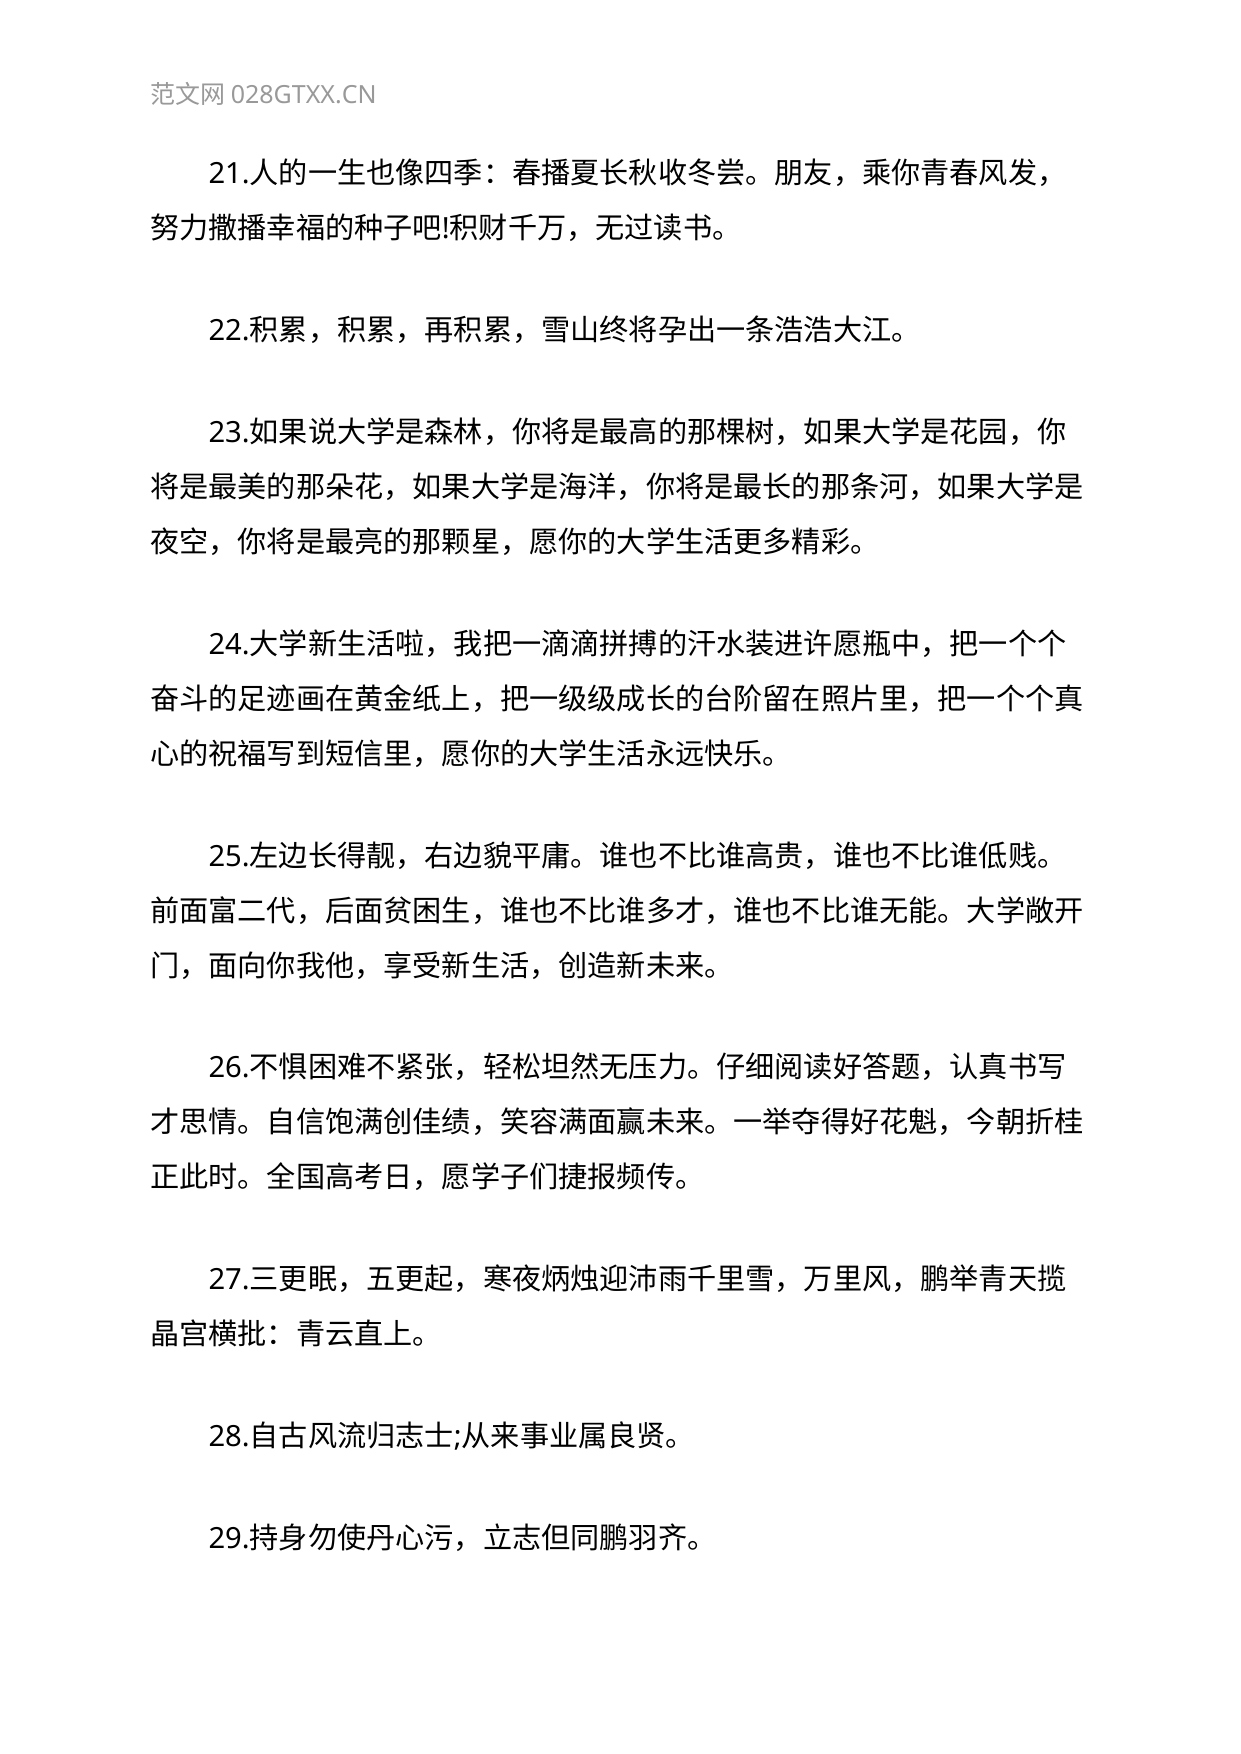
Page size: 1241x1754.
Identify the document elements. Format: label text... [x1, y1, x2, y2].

text 26.不惧困难不紧张，轻松坦然无压力。仔细阅读好答题，认真书写才思情。自信饱满创佳绩，笑容满面赢未来。一举夺得好花魁，今朝折桂正此时。全国高考日，愿学子们捷报频传。 [150, 1044, 1090, 1196]
text 28.自古风流归志士;从来事业属良贤。 [150, 1412, 1090, 1455]
text 29.持身勿使丹心污，立志但同鹏羽齐。 [150, 1514, 1090, 1557]
text 22.积累，积累，再积累，雪山终将孕出一条浩浩大江。 [150, 307, 1090, 349]
text 21.人的一生也像四季：春播夏长秋收冬尝。朋友，乘你青春风发，努力撒播幸福的种子吧!积财千万，无过读书。 [150, 150, 1090, 247]
text 27.三更眠，五更起，寒夜炳烛迎沛雨千里雪，万里风，鹏举青天揽晶宫横批：青云直上。 [150, 1256, 1090, 1353]
text 25.左边长得靓，右边貌平庸。谁也不比谁高贵，谁也不比谁低贱。前面富二代，后面贫困生，谁也不比谁多才，谁也不比谁无能。大学敞开门，面向你我他，享受新生活，创造新未来。 [150, 832, 1090, 984]
text 24.大学新生活啦，我把一滴滴拼搏的汗水装进许愿瓶中，把一个个奋斗的足迹画在黄金纸上，把一级级成长的台阶留在照片里，把一个个真心的祝福写到短信里，愿你的大学生活永远快乐。 [150, 621, 1090, 773]
text 23.如果说大学是森林，你将是最高的那棵树，如果大学是花园，你将是最美的那朵花，如果大学是海洋，你将是最长的那条河，如果大学是夜空，你将是最亮的那颗星，愿你的大学生活更多精彩。 [150, 409, 1090, 561]
